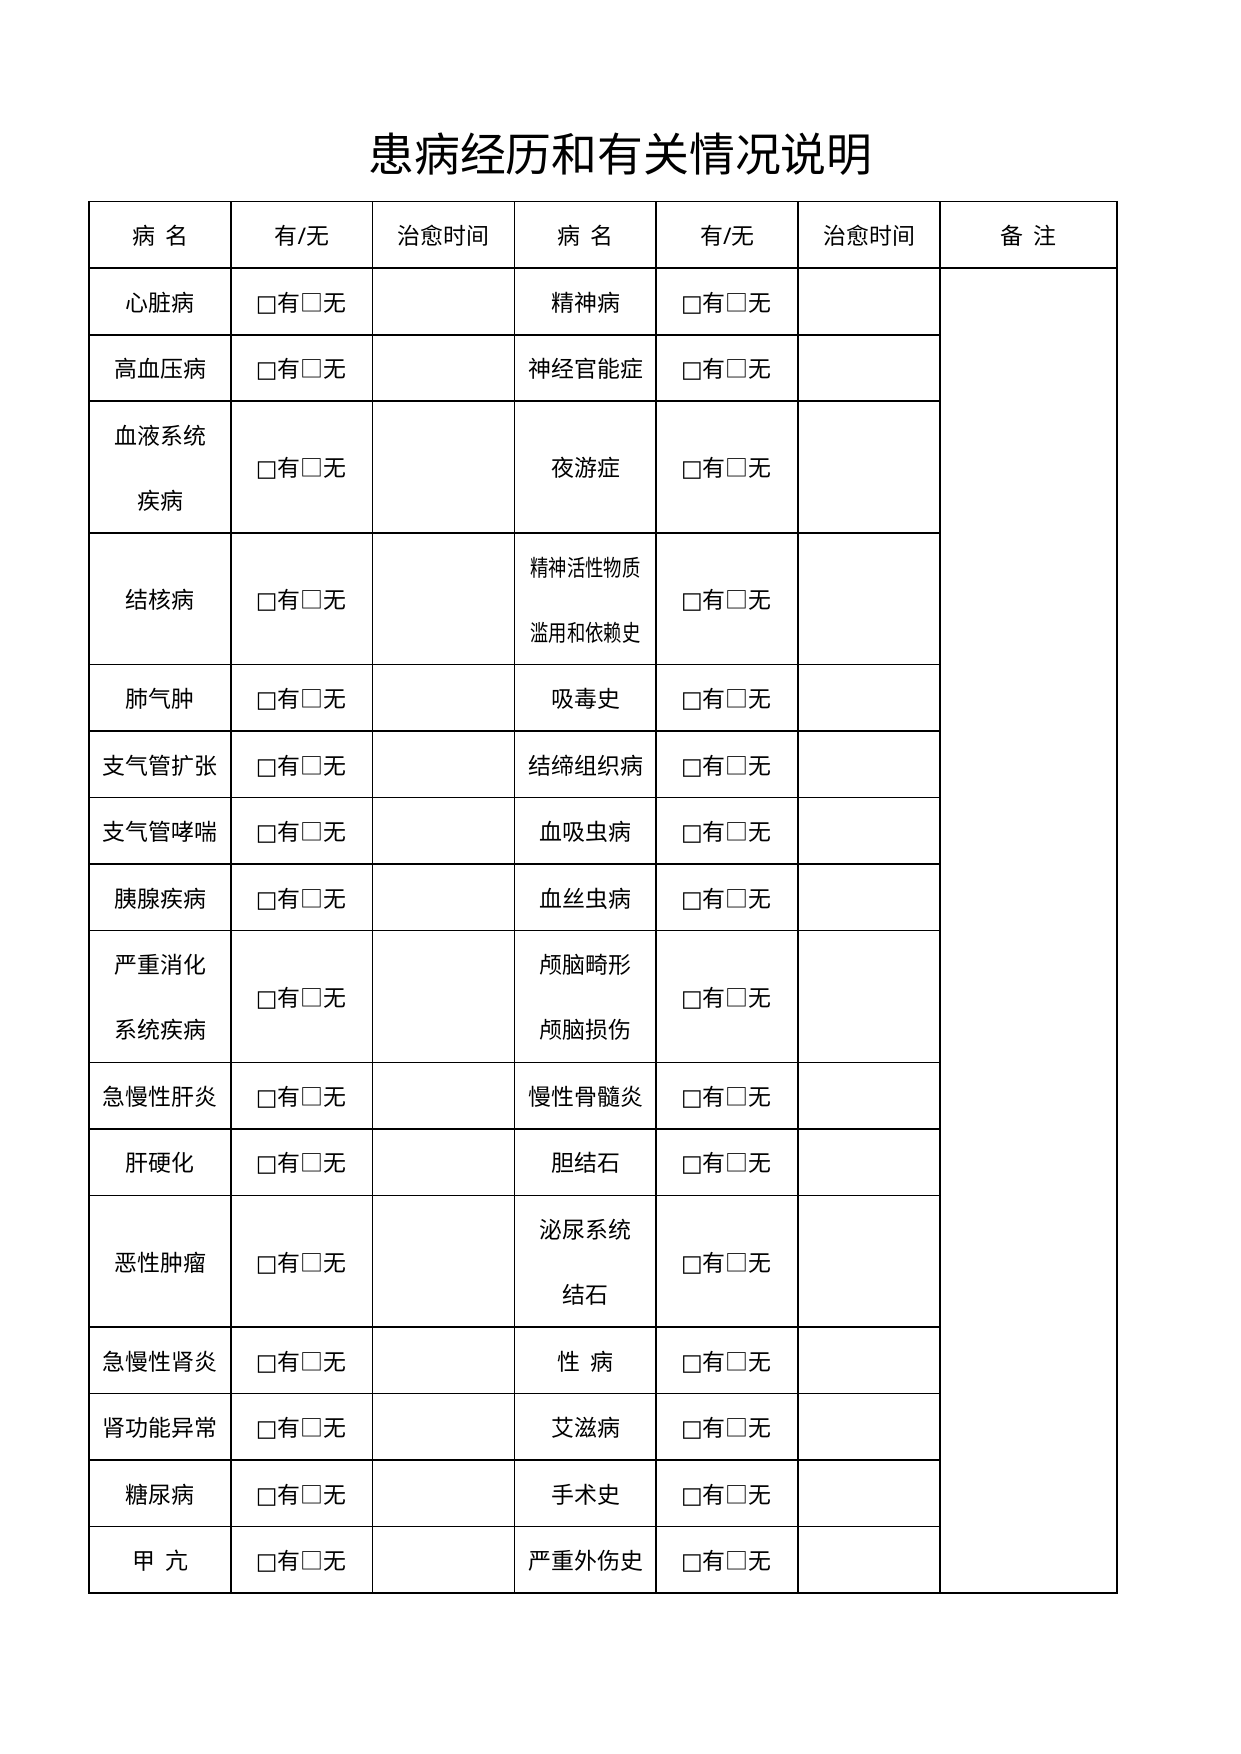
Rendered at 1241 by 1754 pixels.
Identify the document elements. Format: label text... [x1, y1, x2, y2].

table_header 有/无 [232, 202, 372, 267]
table_cell [799, 1461, 939, 1526]
table_cell □有□无 [232, 798, 372, 863]
table_cell 胆结石 [515, 1130, 655, 1194]
table_cell □有□无 [657, 1328, 797, 1393]
table_cell [799, 1196, 939, 1326]
table_cell □有□无 [657, 865, 797, 930]
table_cell 肺气肿 [90, 665, 230, 730]
table_header 有/无 [657, 202, 797, 267]
table_cell 心脏病 [90, 269, 230, 334]
table_cell [799, 1063, 939, 1128]
table_cell [373, 665, 514, 730]
table_cell □有□无 [657, 1527, 797, 1592]
table_cell 吸毒史 [515, 665, 655, 730]
table_cell 结核病 [90, 534, 230, 663]
table_cell 糖尿病 [90, 1461, 230, 1526]
table_cell [799, 269, 939, 334]
table_cell [799, 1130, 939, 1194]
table_cell □有□无 [657, 1461, 797, 1526]
table_cell 血液系统 疾病 [90, 402, 230, 532]
table_cell □有□无 [657, 1394, 797, 1459]
table_header 病 名 [515, 202, 655, 267]
table_cell 结缔组织病 [515, 732, 655, 797]
table_cell □有□无 [657, 1196, 797, 1326]
table_cell [373, 798, 514, 863]
table_cell 高血压病 [90, 336, 230, 400]
table_cell □有□无 [657, 798, 797, 863]
table_cell □有□无 [232, 1328, 372, 1393]
table_cell 血吸虫病 [515, 798, 655, 863]
table_cell 严重外伤史 [515, 1527, 655, 1592]
table_cell [799, 1527, 939, 1592]
table_cell [373, 1196, 514, 1326]
table_cell 恶性肿瘤 [90, 1196, 230, 1326]
table_cell [373, 865, 514, 930]
table_cell [373, 1394, 514, 1459]
table_header 治愈时间 [373, 202, 514, 267]
table_cell [799, 865, 939, 930]
table_cell [941, 269, 1116, 1592]
table_cell □有□无 [657, 336, 797, 400]
table_cell 肝硬化 [90, 1130, 230, 1194]
table_cell [799, 336, 939, 400]
table_cell □有□无 [232, 269, 372, 334]
table_cell 神经官能症 [515, 336, 655, 400]
table_cell □有□无 [232, 1527, 372, 1592]
table_header 病 名 [90, 202, 230, 267]
table_cell 胰腺疾病 [90, 865, 230, 930]
table_cell □有□无 [657, 931, 797, 1061]
table_cell □有□无 [657, 665, 797, 730]
text 患病经历和有关情况说明 [100, 103, 1140, 201]
table_cell [373, 1527, 514, 1592]
table_cell [799, 534, 939, 663]
table_cell 血丝虫病 [515, 865, 655, 930]
table_cell [373, 1461, 514, 1526]
table_cell [373, 1328, 514, 1393]
table_cell □有□无 [657, 269, 797, 334]
table_cell 急慢性肾炎 [90, 1328, 230, 1393]
table_cell [373, 534, 514, 663]
table_cell [373, 931, 514, 1061]
table_cell 肾功能异常 [90, 1394, 230, 1459]
table_cell [373, 269, 514, 334]
table_cell 手术史 [515, 1461, 655, 1526]
table_cell □有□无 [232, 1461, 372, 1526]
table_cell □有□无 [232, 732, 372, 797]
table_cell 精神活性物质 滥用和依赖史 [515, 534, 655, 663]
table_cell □有□无 [657, 1130, 797, 1194]
table_cell 精神病 [515, 269, 655, 334]
table_cell [799, 732, 939, 797]
table_cell □有□无 [657, 732, 797, 797]
table_cell [799, 1328, 939, 1393]
table_cell □有□无 [232, 1063, 372, 1128]
table_cell [799, 1394, 939, 1459]
table_cell 支气管扩张 [90, 732, 230, 797]
table_cell □有□无 [657, 534, 797, 663]
table_cell □有□无 [232, 1394, 372, 1459]
table_cell 严重消化 系统疾病 [90, 931, 230, 1061]
table_cell [799, 798, 939, 863]
table_cell [373, 1130, 514, 1194]
table_cell [799, 931, 939, 1061]
table_cell □有□无 [232, 402, 372, 532]
table_cell [799, 402, 939, 532]
table_cell 艾滋病 [515, 1394, 655, 1459]
table_cell 慢性骨髓炎 [515, 1063, 655, 1128]
table_cell □有□无 [232, 1196, 372, 1326]
table_cell [373, 336, 514, 400]
table_cell □有□无 [232, 336, 372, 400]
table_cell □有□无 [232, 1130, 372, 1194]
table_cell □有□无 [657, 402, 797, 532]
table_cell □有□无 [232, 665, 372, 730]
table_cell [373, 1063, 514, 1128]
table_cell [373, 402, 514, 532]
table_header 备 注 [941, 202, 1116, 267]
table_cell □有□无 [232, 931, 372, 1061]
table_cell □有□无 [232, 865, 372, 930]
table_cell 急慢性肝炎 [90, 1063, 230, 1128]
table_cell 颅脑畸形 颅脑损伤 [515, 931, 655, 1061]
table_header 治愈时间 [799, 202, 939, 267]
table_cell [799, 665, 939, 730]
table_cell 夜游症 [515, 402, 655, 532]
table_cell □有□无 [232, 534, 372, 663]
table_cell 支气管哮喘 [90, 798, 230, 863]
table_cell [373, 732, 514, 797]
table_cell 甲 亢 [90, 1527, 230, 1592]
table_cell □有□无 [657, 1063, 797, 1128]
table_cell 泌尿系统 结石 [515, 1196, 655, 1326]
table_cell 性 病 [515, 1328, 655, 1393]
